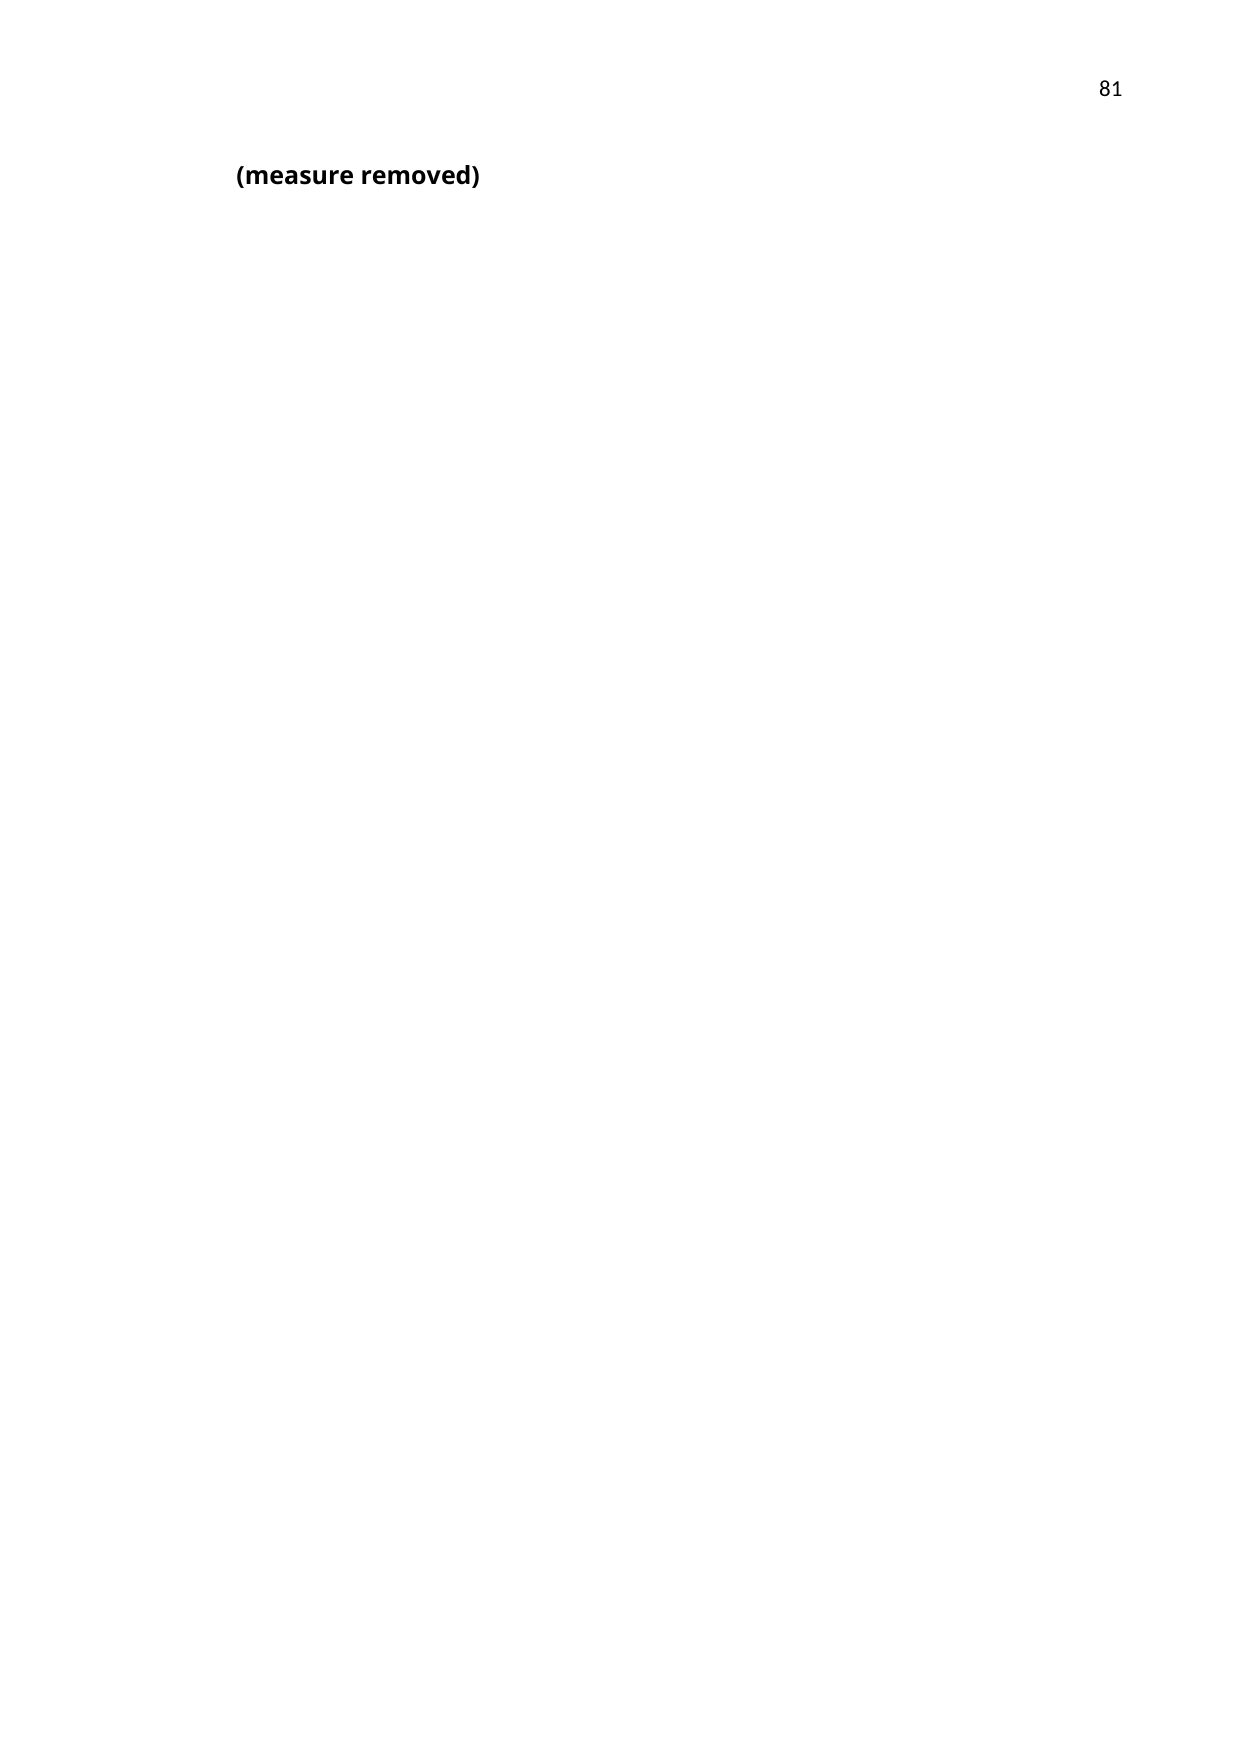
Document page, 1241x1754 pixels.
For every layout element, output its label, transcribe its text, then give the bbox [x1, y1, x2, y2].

text (measure removed) [236, 157, 1122, 191]
